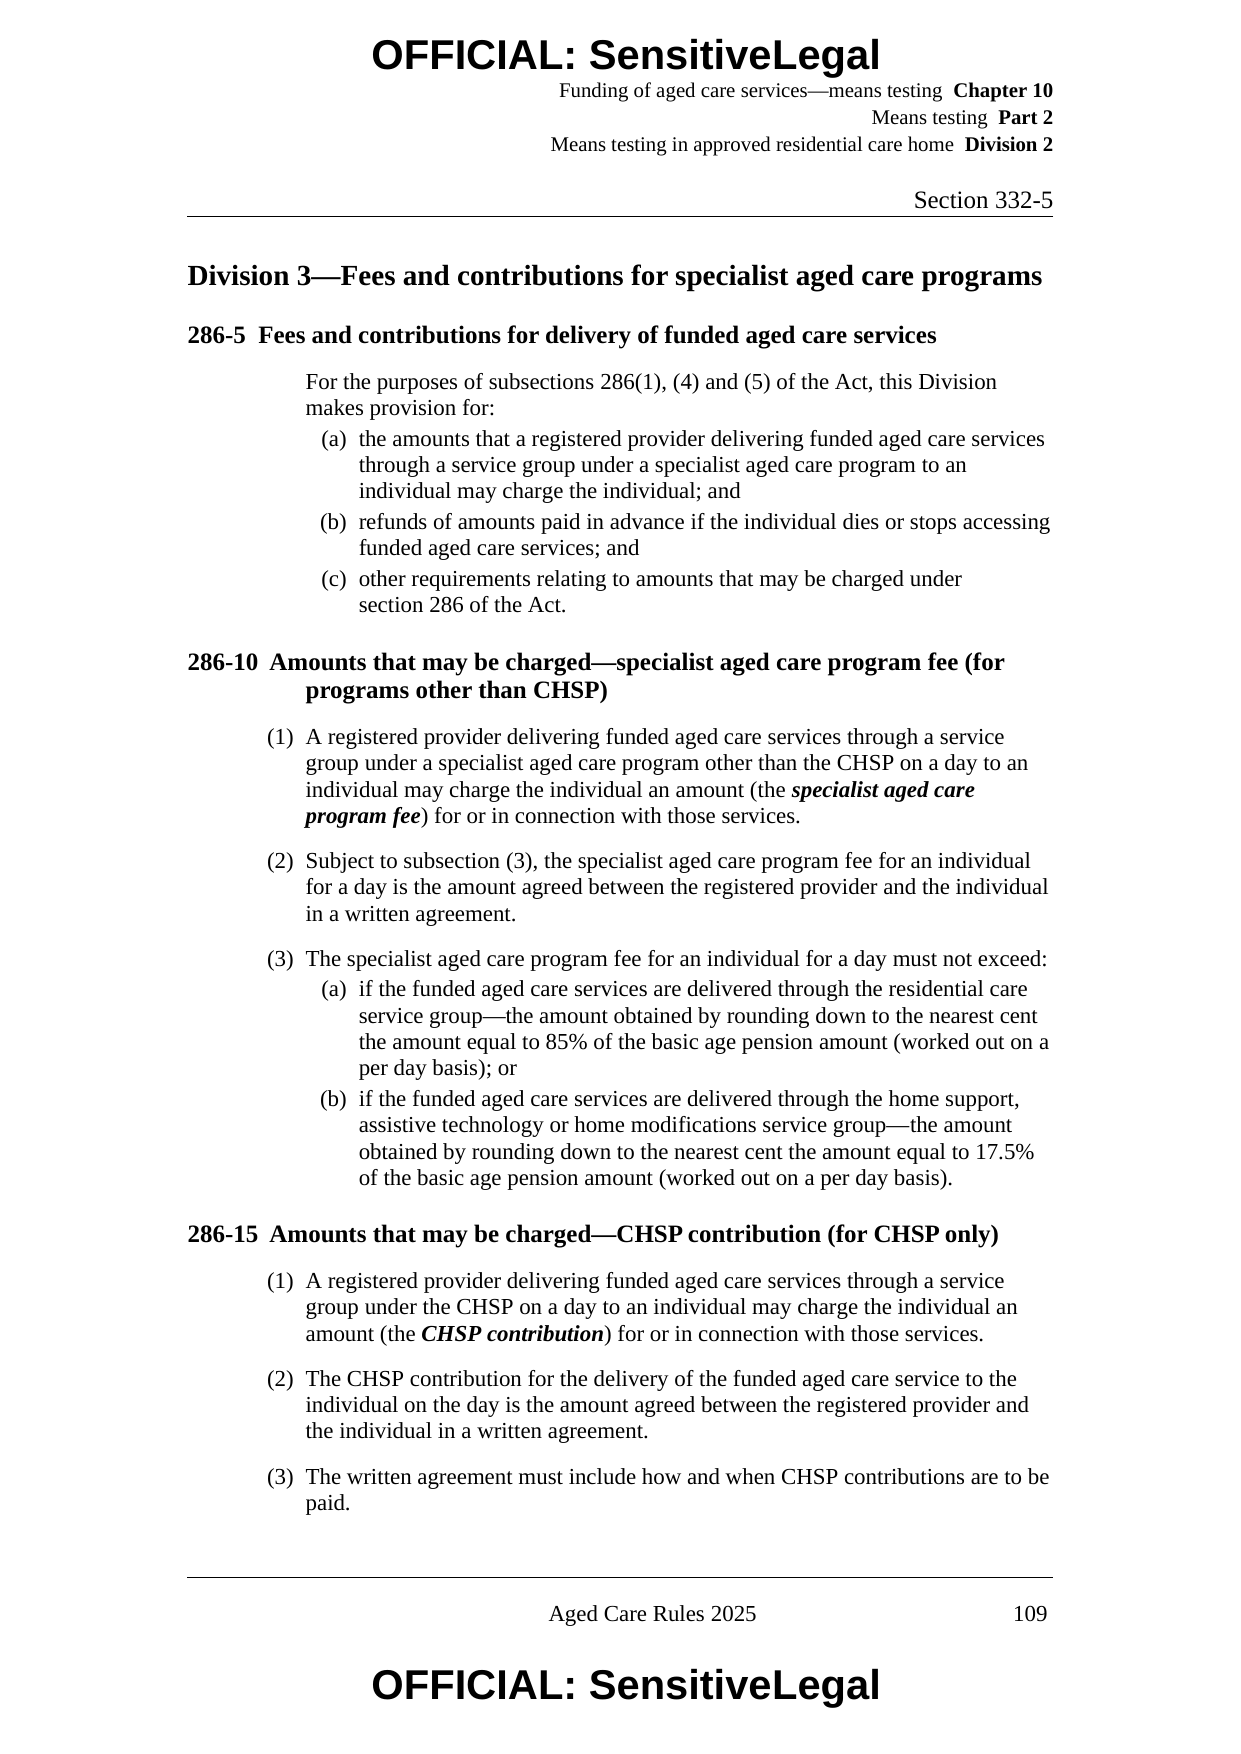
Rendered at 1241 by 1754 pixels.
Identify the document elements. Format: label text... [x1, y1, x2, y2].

text (3) The written agreement must include how and when CHSP contributions are to be paid. [187, 1463, 1053, 1515]
text 286-15 Amounts that may be charged—CHSP contribution (for CHSP only) [187, 1219, 1053, 1248]
text (a) the amounts that a registered provider delivering funded aged care services through a service group under a specialist aged care program to an individual may charge the individual; and [187, 425, 1053, 504]
text (b) refunds of amounts paid in advance if the individual dies or stops accessing funded aged care services; and [187, 508, 1053, 561]
text (1) A registered provider delivering funded aged care services through a service group under a specialist aged care program other than the CHSP on a day to an individual may charge the individual an amount (the specialist aged care program fee) for or in connection with those services. [187, 723, 1053, 828]
text 286-10 Amounts that may be charged—specialist aged care program fee (for programs other than CHSP) [187, 647, 1053, 704]
text (3) The specialist aged care program fee for an individual for a day must not exceed: [187, 945, 1053, 971]
text For the purposes of subsections 286(1), (4) and (5) of the Act, this Division makes provision for: [187, 368, 1053, 421]
text (c) other requirements relating to amounts that may be charged under section 286 of the Act. [187, 565, 1053, 617]
text (2) Subject to subsection (3), the specialist aged care program fee for an individual for a day is the amount agreed between the registered provider and the individual in a written agreement. [187, 847, 1053, 926]
text (1) A registered provider delivering funded aged care services through a service group under the CHSP on a day to an individual may charge the individual an amount (the CHSP contribution) for or in connection with those services. [187, 1267, 1053, 1346]
text 286-5 Fees and contributions for delivery of funded aged care services [187, 320, 1053, 349]
text (2) The CHSP contribution for the delivery of the funded aged care service to the individual on the day is the amount agreed between the registered provider and the individual in a written agreement. [187, 1365, 1053, 1444]
text (b) if the funded aged care services are delivered through the home support, assistive technology or home modifications service group—the amount obtained by rounding down to the nearest cent the amount equal to 17.5% of the basic age pension amount (worked out on a per day basis). [187, 1085, 1053, 1190]
text Division 3—Fees and contributions for specialist aged care programs [187, 258, 1053, 291]
text (a) if the funded aged care services are delivered through the residential care service group—the amount obtained by rounding down to the nearest cent the amount equal to 85% of the basic age pension amount (worked out on a per day basis); or [187, 975, 1053, 1081]
